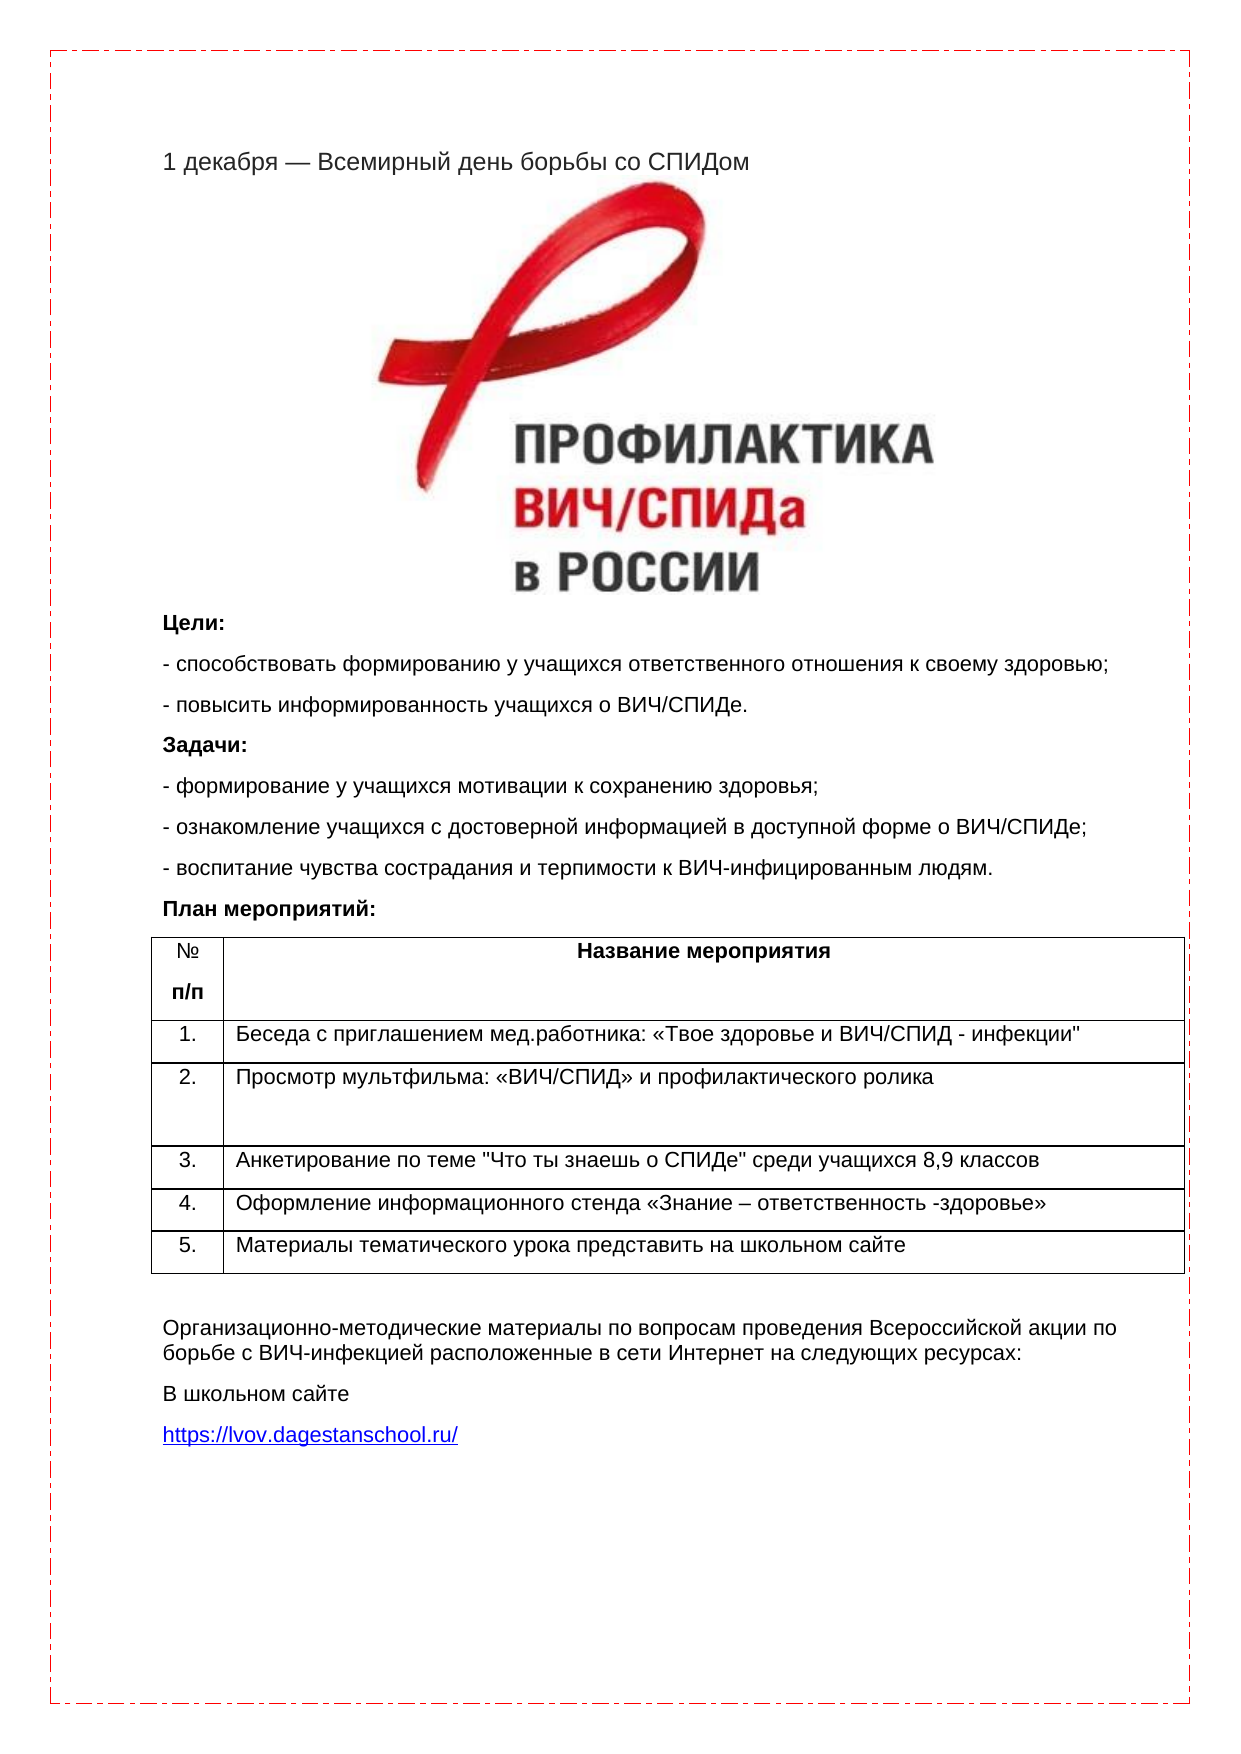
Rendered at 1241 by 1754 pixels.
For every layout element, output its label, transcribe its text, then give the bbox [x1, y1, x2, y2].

table_header № п/п [152, 938, 223, 1020]
picture [347, 175, 937, 595]
table_cell Беседа с приглашением мед.работника: «Твое здоровье и ВИЧ/СПИД - инфекции" [224, 1021, 1184, 1062]
table_cell Анкетирование по теме "Что ты знаешь о СПИДе" среди учащихся 8,9 классов [224, 1147, 1184, 1188]
table_cell Материалы тематического урока представить на школьном сайте [224, 1232, 1184, 1273]
text Организационно-методические материалы по вопросам проведения Всероссийской акции по борьбе с ВИЧ-инфекцией расположенные в сети Интернет на следующих ресурсах: [162, 1315, 1122, 1365]
text 1 декабря — Всемирный день борьбы со СПИДом [162, 118, 1122, 176]
text https://lvov.dagestanschool.ru/ [162, 1422, 1122, 1447]
text Задачи: [162, 732, 1122, 758]
table_cell 2. [152, 1064, 223, 1145]
text Цели: [162, 610, 1122, 635]
table_cell 5. [152, 1232, 223, 1273]
table_cell 3. [152, 1147, 223, 1188]
table_cell 4. [152, 1190, 223, 1230]
table_header Название мероприятия [224, 938, 1184, 1020]
text - формирование у учащихся мотивации к сохранению здоровья; [162, 773, 1122, 798]
table_cell 1. [152, 1021, 223, 1062]
text - способствовать формированию у учащихся ответственного отношения к своему здоровью; [162, 651, 1122, 676]
text В школьном сайте [162, 1381, 1122, 1406]
text - ознакомление учащихся с достоверной информацией в доступной форме о ВИЧ/СПИДе; [162, 814, 1122, 839]
text - воспитание чувства сострадания и терпимости к ВИЧ-инфицированным людям. [162, 855, 1122, 880]
table_cell Просмотр мультфильма: «ВИЧ/СПИД» и профилактического ролика [224, 1064, 1184, 1145]
text План мероприятий: [162, 896, 1122, 921]
text - повысить информированность учащихся о ВИЧ/СПИДе. [162, 692, 1122, 717]
table_cell Оформление информационного стенда «Знание – ответственность -здоровье» [224, 1190, 1184, 1230]
